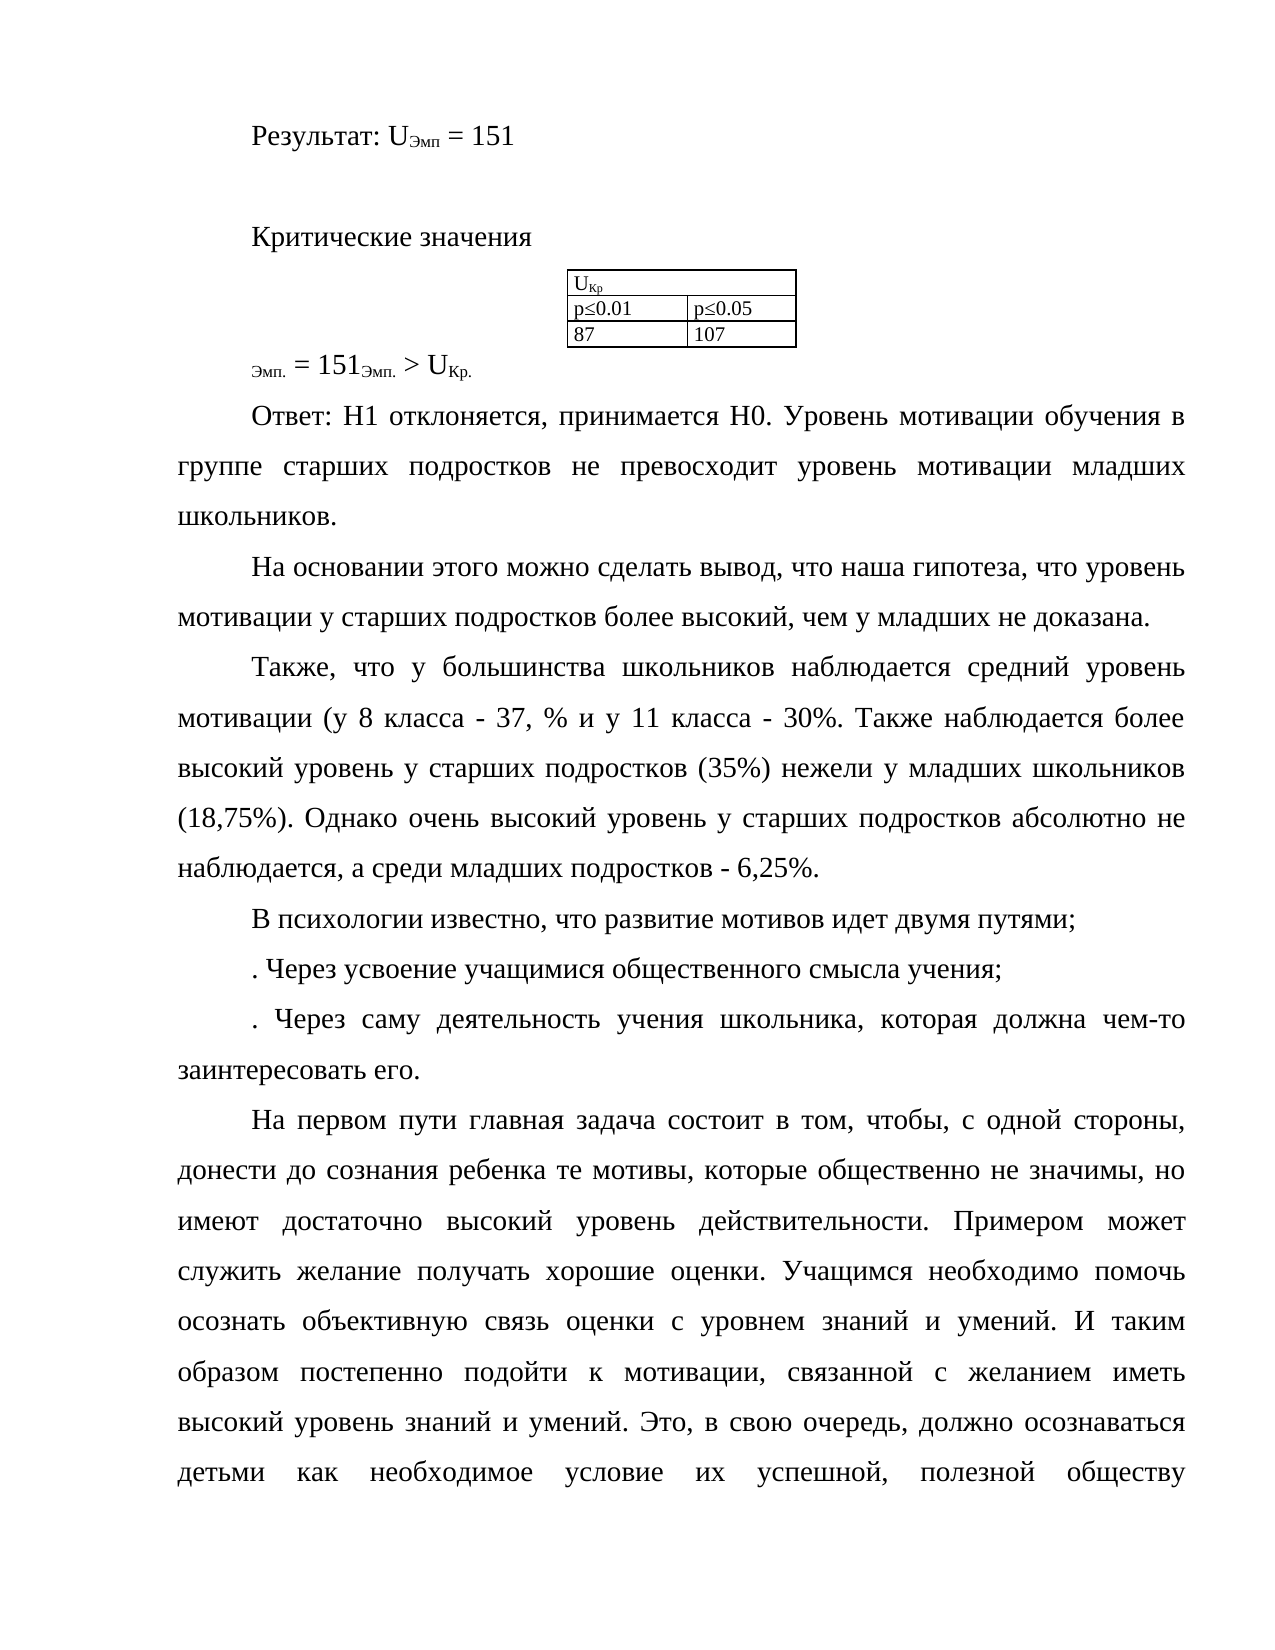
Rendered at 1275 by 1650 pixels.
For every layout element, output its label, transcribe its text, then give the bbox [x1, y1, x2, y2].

text На основании этого можно сделать вывод, что наша гипотеза, что уровень мотивации у старших подростков более высокий, чем у младших не доказана. [177, 549, 1186, 633]
table_cell 87 [568, 322, 687, 346]
text . Через саму деятельность учения школьника, которая должна чем-то заинтересовать его. [177, 1002, 1186, 1085]
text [177, 1102, 1186, 1488]
text Ответ: Н1 отклоняется, принимается Н0. Уровень мотивации обучения в группе старших подростков не превосходит уровень мотивации младших школьников. [177, 398, 1186, 532]
table_cell p≤0.05 [688, 296, 795, 320]
table_cell p≤0.01 [568, 296, 687, 320]
text Также, что у большинства школьников наблюдается средний уровень мотивации (у 8 класса - 37, % и у 11 класса - 30%. Также наблюдается более высокий уровень у старших подростков (35%) нежели у младших школьников (18,75%). Однако очень высокий уровень у старших подростков абсолютно не наблюдается, а среди младших подростков - 6,25%. [177, 649, 1186, 884]
text . Через усвоение учащимися общественного смысла учения; [177, 951, 1186, 985]
text Результат: UЭмп = 151 [177, 118, 1186, 152]
text Эмп. = 151Эмп. > UКр. [177, 347, 1186, 381]
table_cell 107 [688, 322, 795, 346]
text Критические значения [177, 219, 1186, 252]
text В психологии известно, что развитие мотивов идет двумя путями; [177, 901, 1186, 934]
table_header UКр [568, 271, 795, 295]
